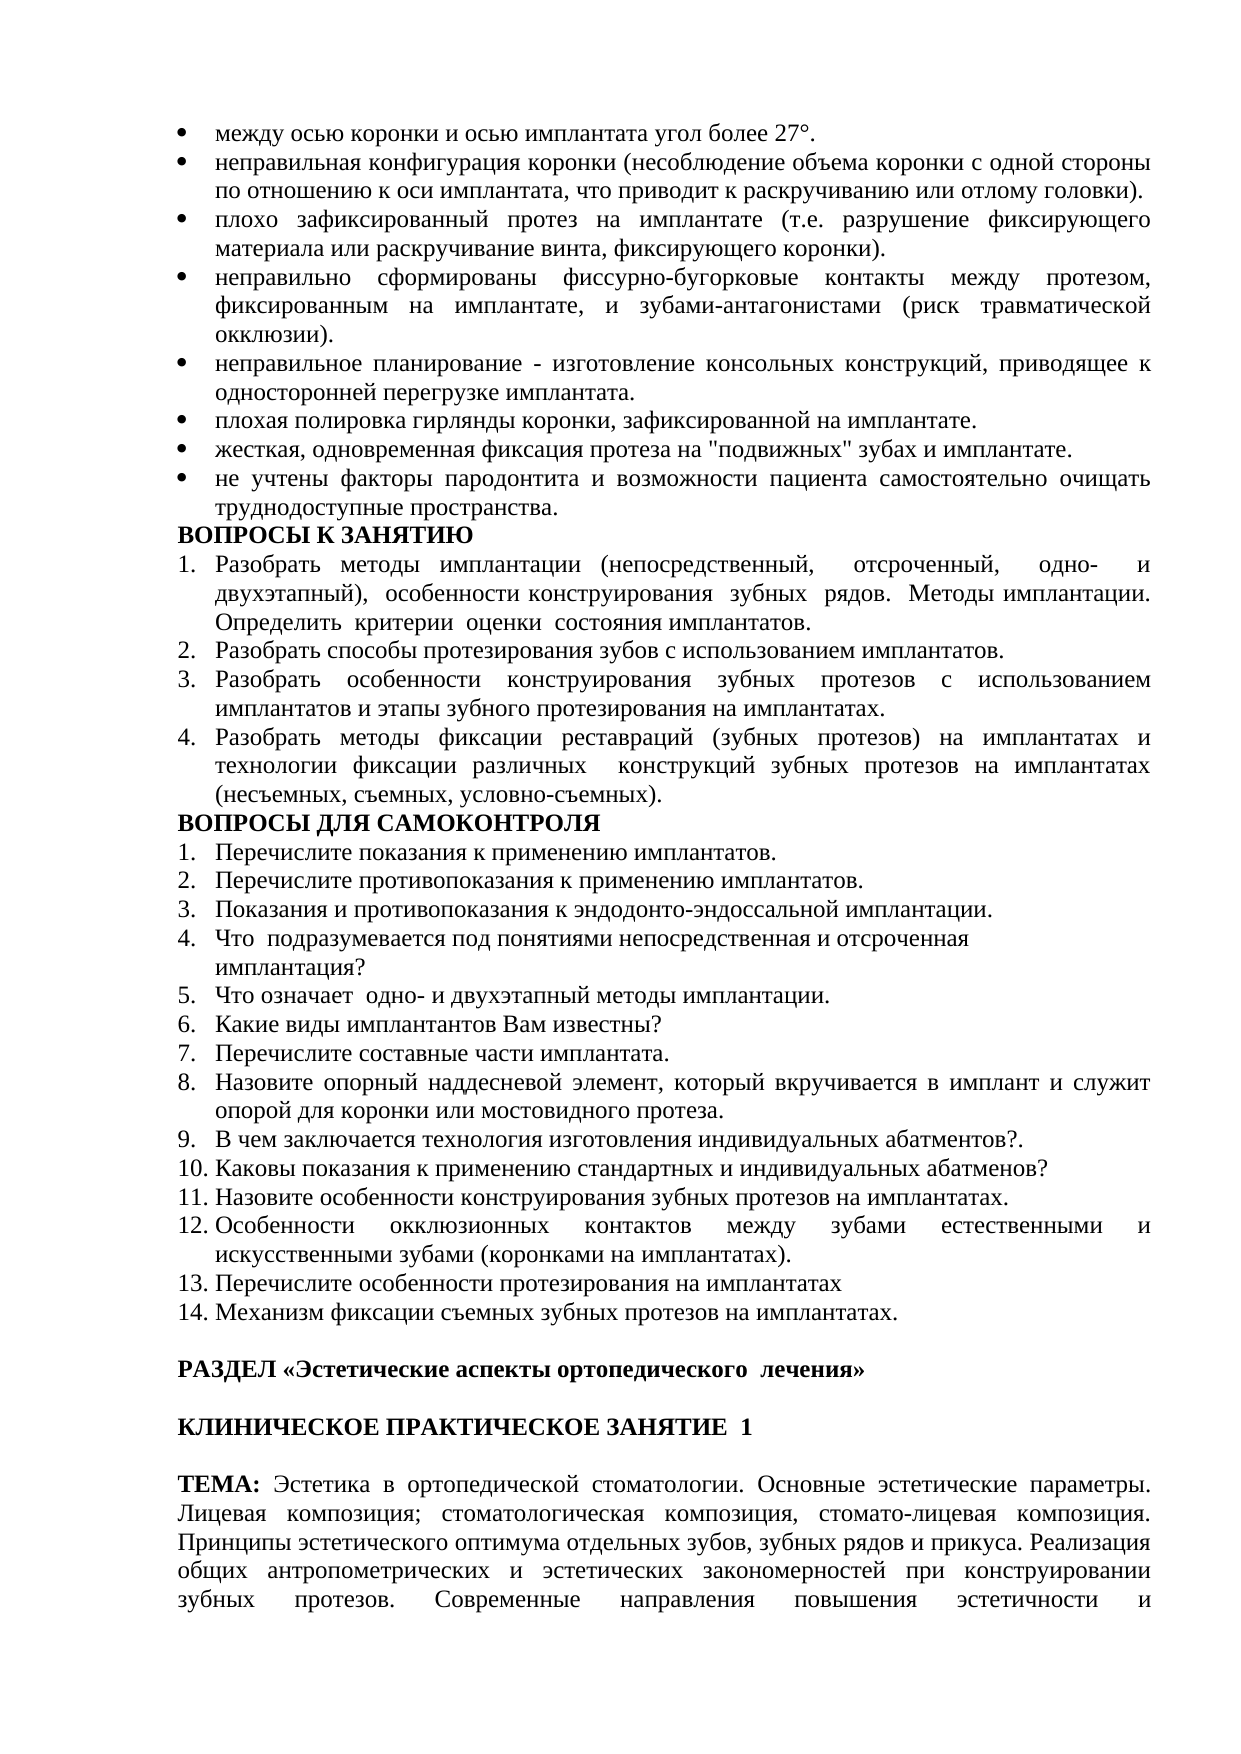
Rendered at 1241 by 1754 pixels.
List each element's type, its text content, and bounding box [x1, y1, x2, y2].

list Перечислите особенности протезирования на имплантатах [177, 1268, 1152, 1297]
list В чем заключается технология изготовления индивидуальных абатментов?. [177, 1124, 1152, 1153]
list Назовите опорный наддесневой элемент, который вкручивается в имплант и служит опорой для коронки или мостовидного протеза. [177, 1067, 1152, 1124]
list плохо зафиксированный протез на имплантате (т.е. разрушение фиксирующего материала или раскручивание винта, фиксирующего коронки). [177, 204, 1152, 262]
list между осью коронки и осью имплантата угол более 27°. [177, 118, 1152, 147]
text ВОПРОСЫ К ЗАНЯТИЮ [177, 521, 1152, 549]
text имплантация? [215, 952, 1152, 981]
list Разобрать методы имплантации (непосредственный, отсроченный, одно- и двухэтапный), особенности конструирования зубных рядов. Методы имплантации. Определить критерии оценки состояния имплантатов. [177, 549, 1152, 636]
list Механизм фиксации съемных зубных протезов на имплантатах. [177, 1297, 1152, 1326]
list Какие виды имплантантов Вам известны? [177, 1009, 1152, 1038]
list Разобрать методы фиксации реставраций (зубных протезов) на имплантатах и технологии фиксации различных конструкций зубных протезов на имплантатах (несъемных, съемных, условно-съемных). [177, 722, 1152, 808]
list Назовите особенности конструирования зубных протезов на имплантатах. [177, 1182, 1152, 1211]
list Показания и противопоказания к эндодонто-эндоссальной имплантации. [177, 894, 1152, 923]
list неправильное планирование - изготовление консольных конструкций, приводящее к односторонней перегрузке имплантата. [177, 348, 1152, 406]
list Перечислите противопоказания к применению имплантатов. [177, 866, 1152, 894]
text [177, 1469, 1152, 1613]
list жесткая, одновременная фиксация протеза на "подвижных" зубах и имплантате. [177, 434, 1152, 463]
list Перечислите показания к применению имплантатов. [177, 837, 1152, 866]
list Особенности окклюзионных контактов между зубами естественными и искусственными зубами (коронками на имплантатах). [177, 1211, 1152, 1268]
list Перечислите составные части имплантата. [177, 1038, 1152, 1067]
text КЛИНИЧЕСКОЕ ПРАКТИЧЕСКОЕ ЗАНЯТИЕ 1 [177, 1412, 1152, 1441]
list неправильно сформированы фиссурно-бугорковые контакты между протезом, фиксированным на имплантате, и зубами-антагонистами (риск травматической окклюзии). [177, 262, 1152, 348]
text РАЗДЕЛ «Эстетические аспекты ортопедического лечения» [177, 1354, 1152, 1383]
list неправильная конфигурация коронки (несоблюдение объема коронки с одной стороны по отношению к оси имплантата, что приводит к раскручиванию или отлому головки). [177, 147, 1152, 204]
list Что означает одно- и двухэтапный методы имплантации. [177, 981, 1152, 1009]
list плохая полировка гирлянды коронки, зафиксированной на имплантате. [177, 406, 1152, 434]
text ВОПРОСЫ ДЛЯ САМОКОНТРОЛЯ [177, 808, 1152, 837]
list Разобрать особенности конструирования зубных протезов с использованием имплантатов и этапы зубного протезирования на имплантатах. [177, 664, 1152, 722]
list Разобрать способы протезирования зубов с использованием имплантатов. [177, 636, 1152, 664]
list Что подразумевается под понятиями непосредственная и отсроченная [177, 923, 1152, 952]
list не учтены факторы пародонтита и возможности пациента самостоятельно очищать труднодоступные пространства. [177, 463, 1152, 521]
list Каковы показания к применению стандартных и индивидуальных абатменов? [177, 1153, 1152, 1182]
